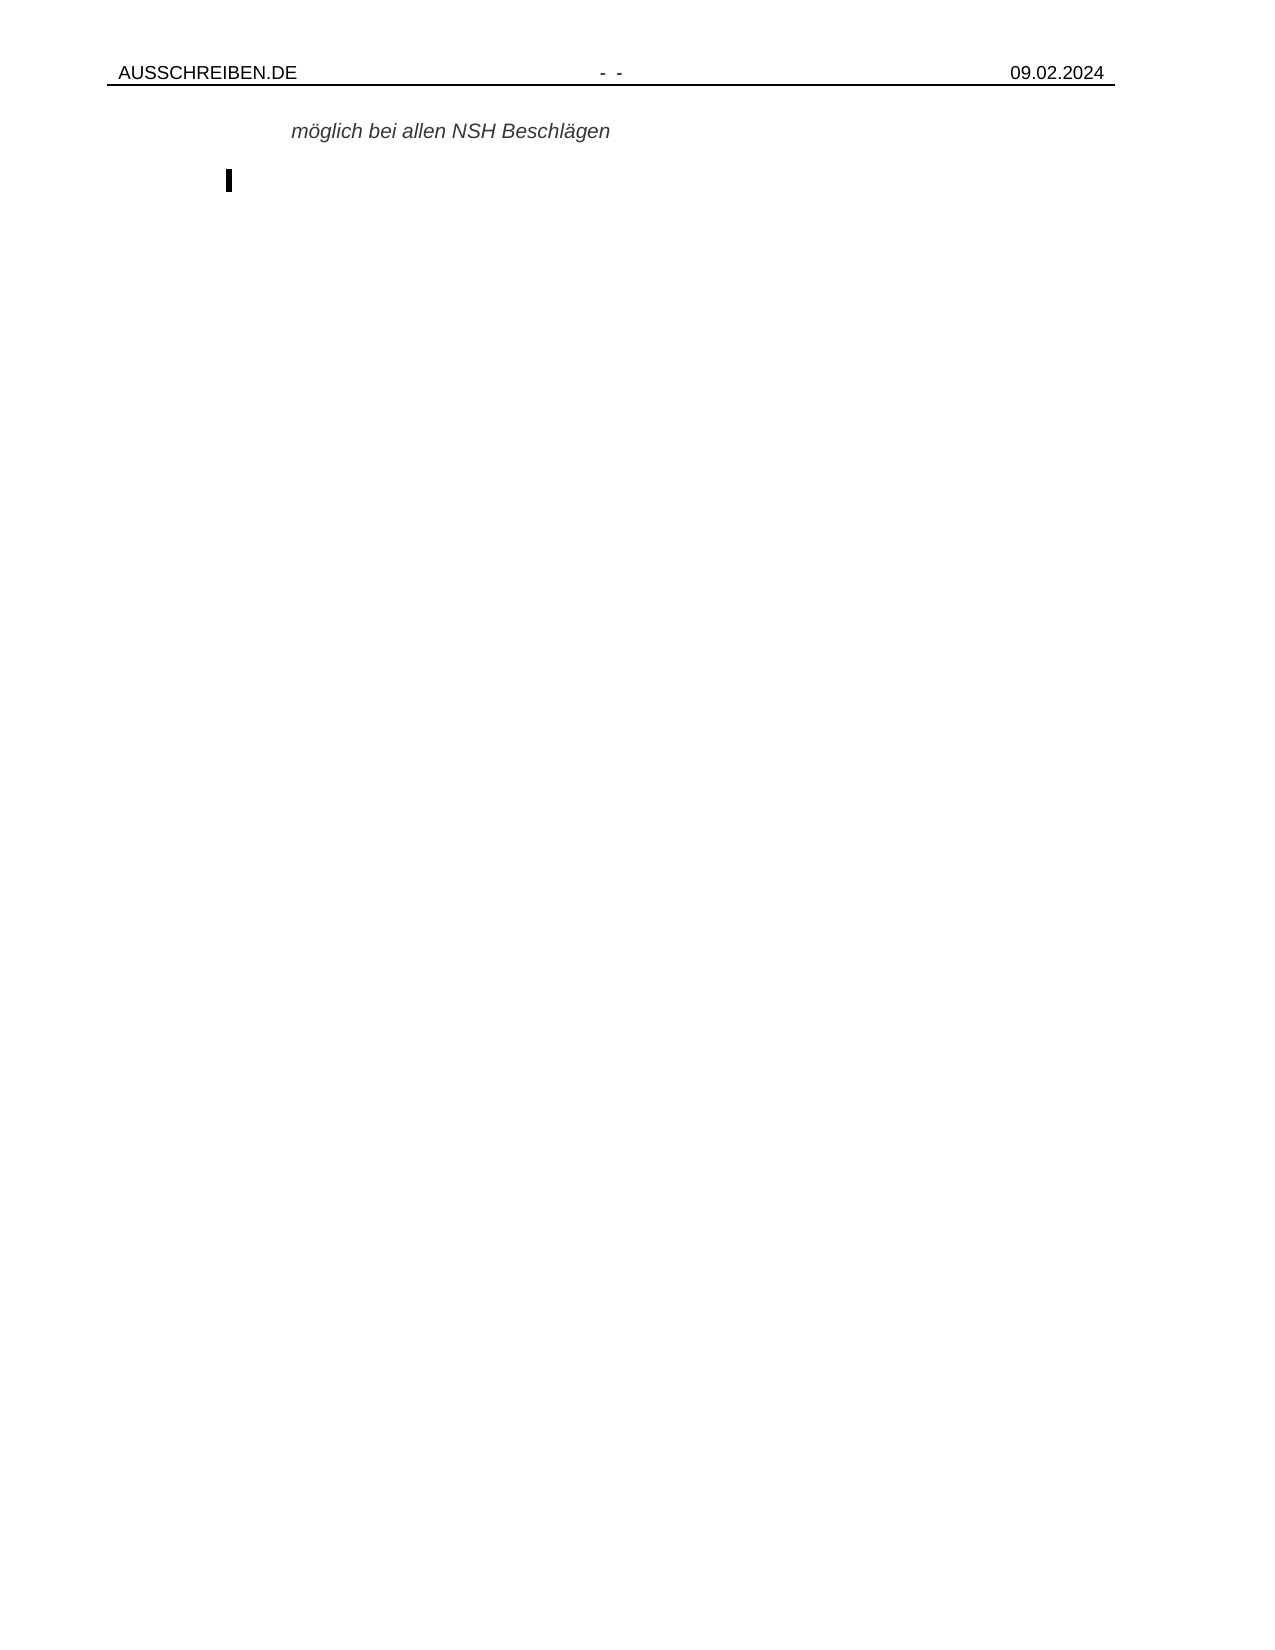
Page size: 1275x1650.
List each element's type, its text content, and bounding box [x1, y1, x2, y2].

text möglich bei allen NSH Beschlägen [226, 118, 1153, 143]
